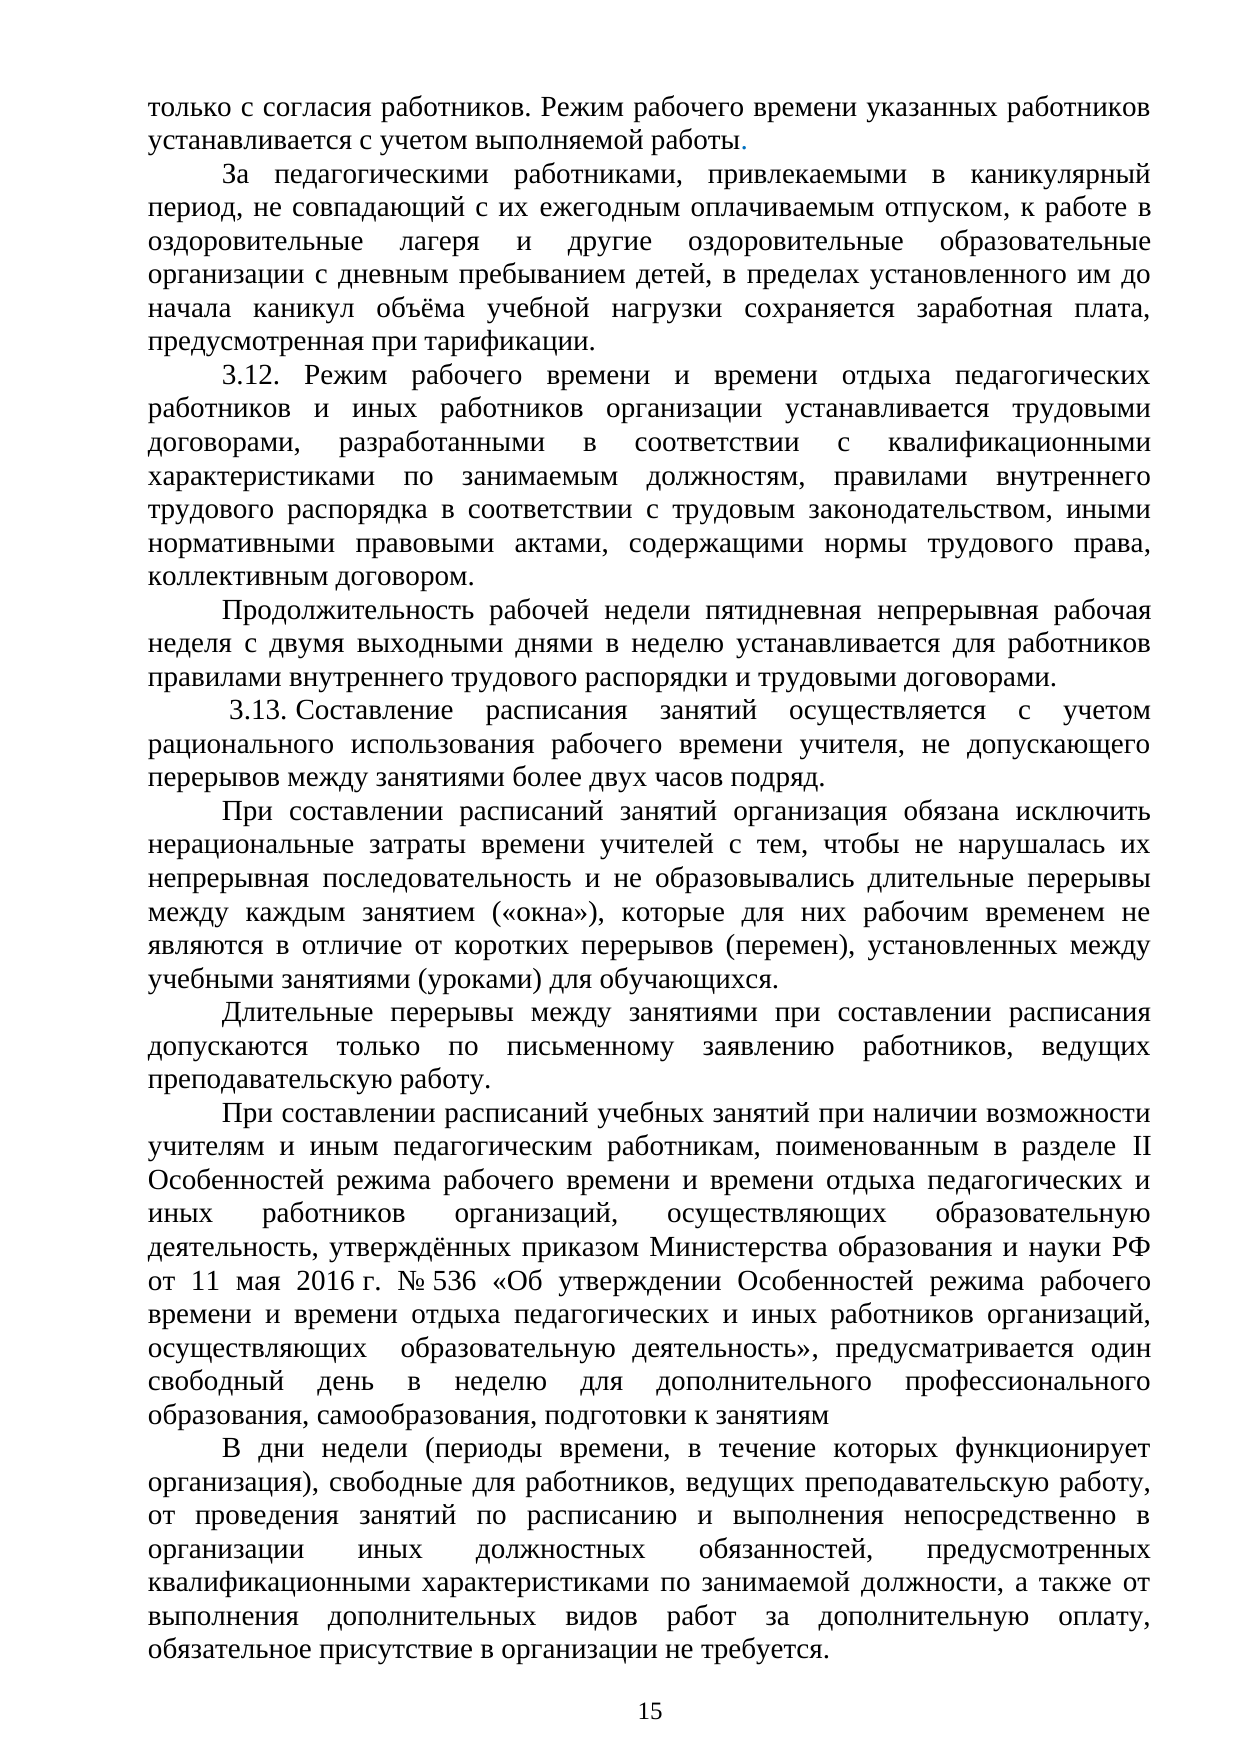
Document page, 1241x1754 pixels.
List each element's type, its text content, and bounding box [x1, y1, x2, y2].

text За педагогическими работниками, привлекаемыми в каникулярный период, не совпадающий с их ежегодным оплачиваемым отпуском, к работе в оздоровительные лагеря и другие оздоровительные образовательные организации с дневным пребыванием детей, в пределах установленного им до начала каникул объёма учебной нагрузки сохраняется заработная плата, предусмотренная при тарификации. [148, 156, 1152, 357]
text 3.13. Составление расписания занятий осуществляется с учетом рационального использования рабочего времени учителя, не допускающего перерывов между занятиями более двух часов подряд. [148, 692, 1152, 793]
text Продолжительность рабочей недели пятидневная непрерывная рабочая неделя с двумя выходными днями в неделю устанавливается для работников правилами внутреннего трудового распорядки и трудовыми договорами. [148, 592, 1152, 692]
text Длительные перерывы между занятиями при составлении расписания допускаются только по письменному заявлению работников, ведущих преподавательскую работу. [148, 994, 1152, 1095]
text При составлении расписаний учебных занятий при наличии возможности учителям и иным педагогическим работникам, поименованным в разделе II Особенностей режима рабочего времени и времени отдыха педагогических и иных работников организаций, осуществляющих образовательную деятельность, утверждённых приказом Министерства образования и науки РФ от 11 мая 2016 г. № 536 «Об утверждении Особенностей режима рабочего времени и времени отдыха педагогических и иных работников организаций, осуществляющих образовательную деятельность», предусматривается один свободный день в неделю для дополнительного профессионального образования, самообразования, подготовки к занятиям [148, 1095, 1152, 1430]
text При составлении расписаний занятий организация обязана исключить нерациональные затраты времени учителей с тем, чтобы не нарушалась их непрерывная последовательность и не образовывались длительные перерывы между каждым занятием («окна»), которые для них рабочим временем не являются в отличие от коротких перерывов (перемен), установленных между учебными занятиями (уроками) для обучающихся. [148, 793, 1152, 994]
text 3.12. Режим рабочего времени и времени отдыха педагогических работников и иных работников организации устанавливается трудовыми договорами, разработанными в соответствии с квалификационными характеристиками по занимаемым должностям, правилами внутреннего трудового распорядка в соответствии с трудовым законодательством, иными нормативными правовыми актами, содержащими нормы трудового права, коллективным договором. [148, 357, 1152, 592]
text В дни недели (периоды времени, в течение которых функционирует организация), свободные для работников, ведущих преподавательскую работу, от проведения занятий по расписанию и выполнения непосредственно в организации иных должностных обязанностей, предусмотренных квалификационными характеристиками по занимаемой должности, а также от выполнения дополнительных видов работ за дополнительную оплату, обязательное присутствие в организации не требуется. [148, 1430, 1152, 1665]
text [148, 89, 1152, 156]
